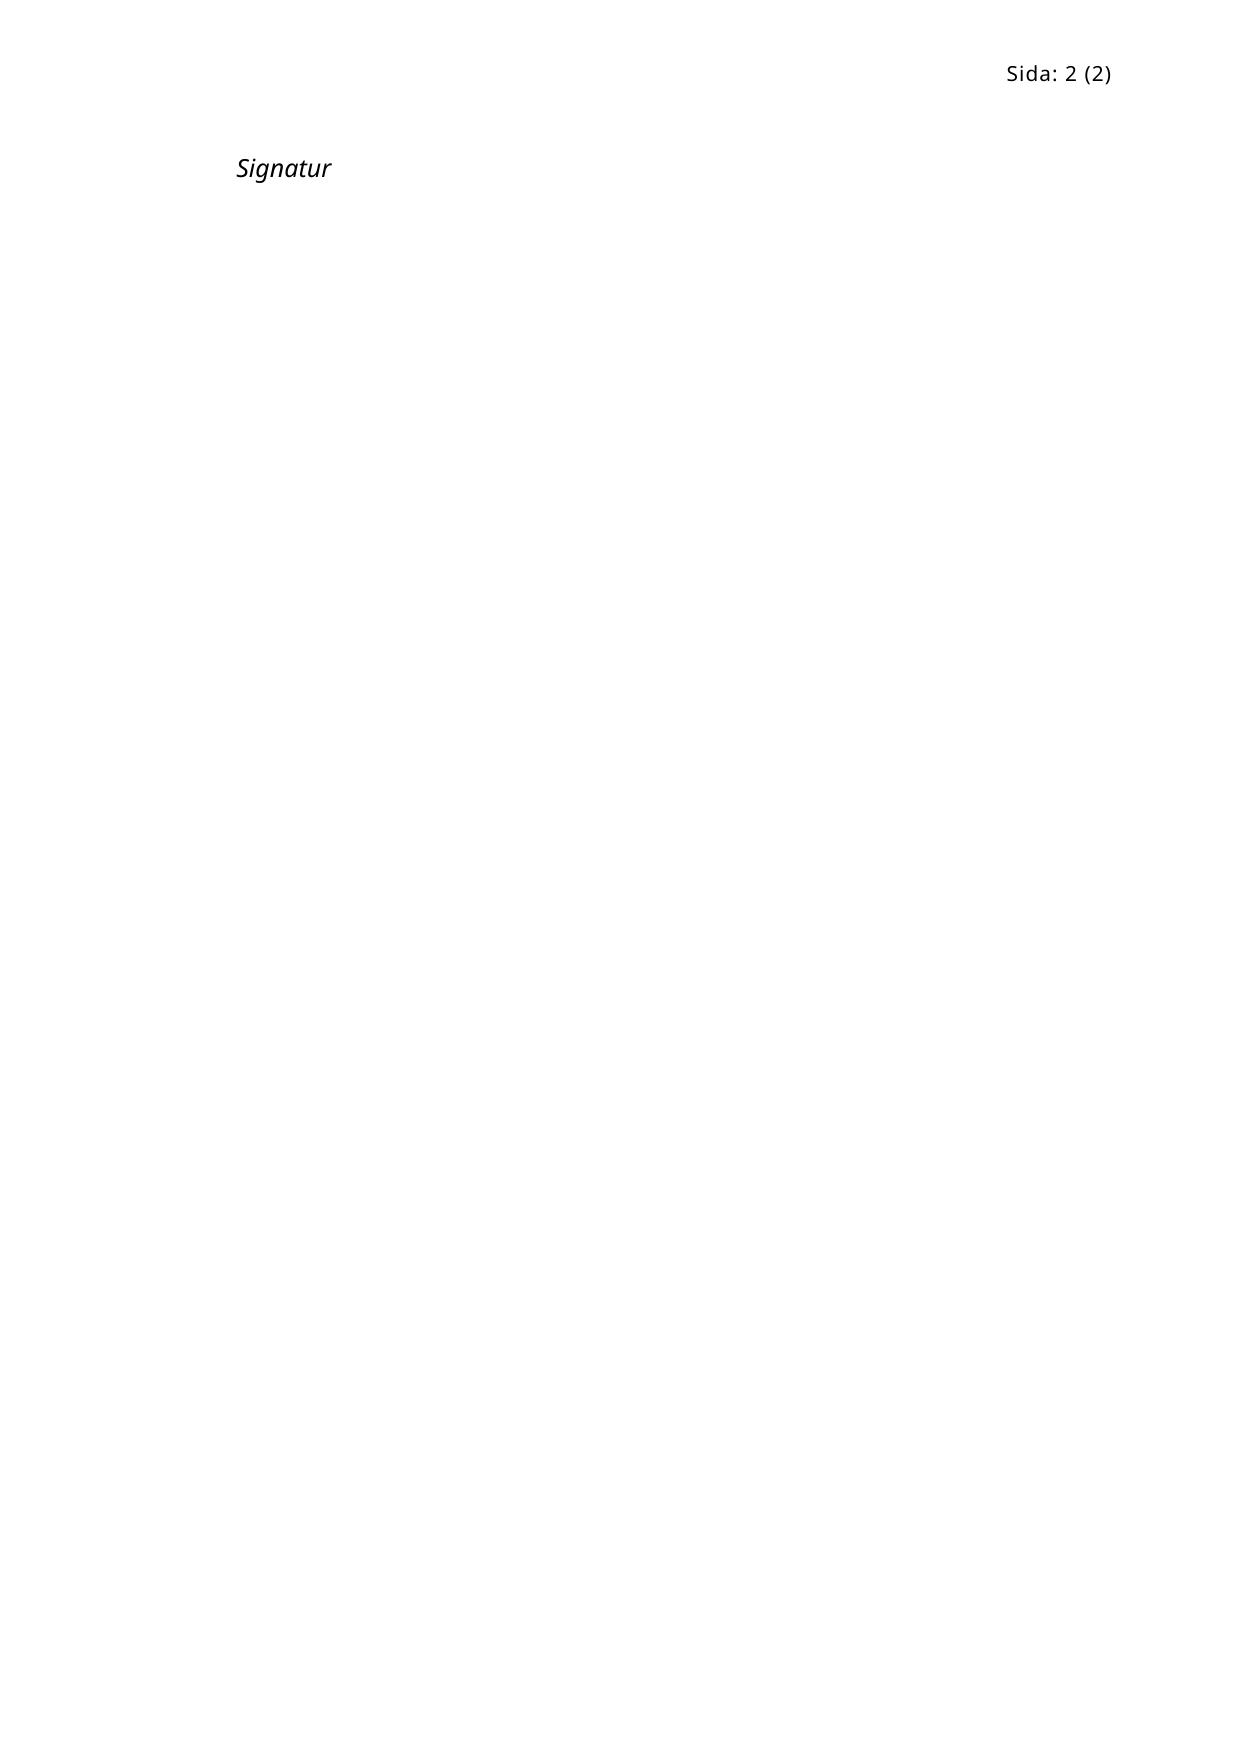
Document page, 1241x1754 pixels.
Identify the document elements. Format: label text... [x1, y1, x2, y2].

title Signatur [236, 151, 1122, 185]
